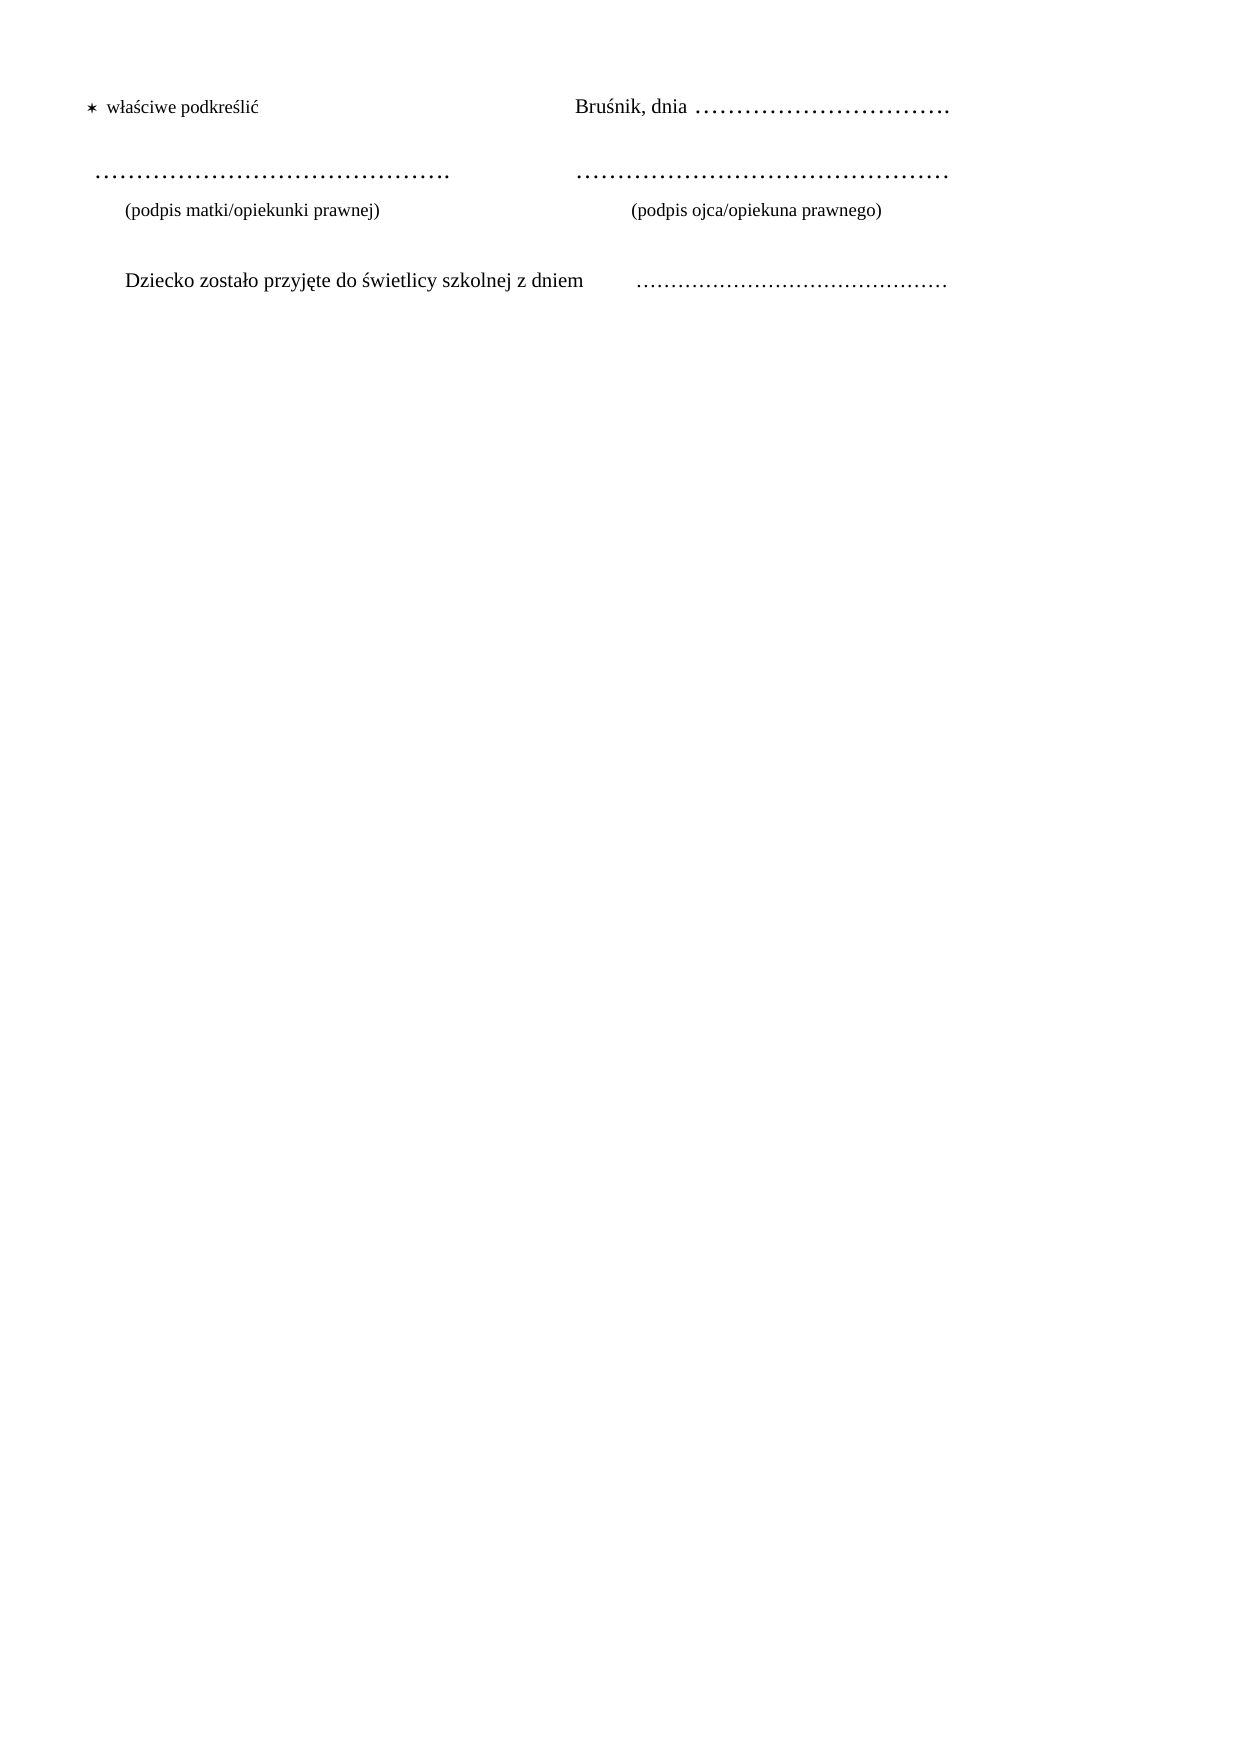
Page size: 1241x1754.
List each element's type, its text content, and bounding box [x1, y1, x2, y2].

list ……………………………………. ……………………………………… [87, 155, 1153, 184]
list właściwe podkreślić Bruśnik, dnia …………………………. [87, 90, 1153, 119]
list (podpis matki/opiekunki prawnej) (podpis ojca/opiekuna prawnego) [87, 198, 1153, 220]
text Dziecko zostało przyjęte do świetlicy szkolnej z dniem ……………………………………… [125, 268, 1153, 292]
